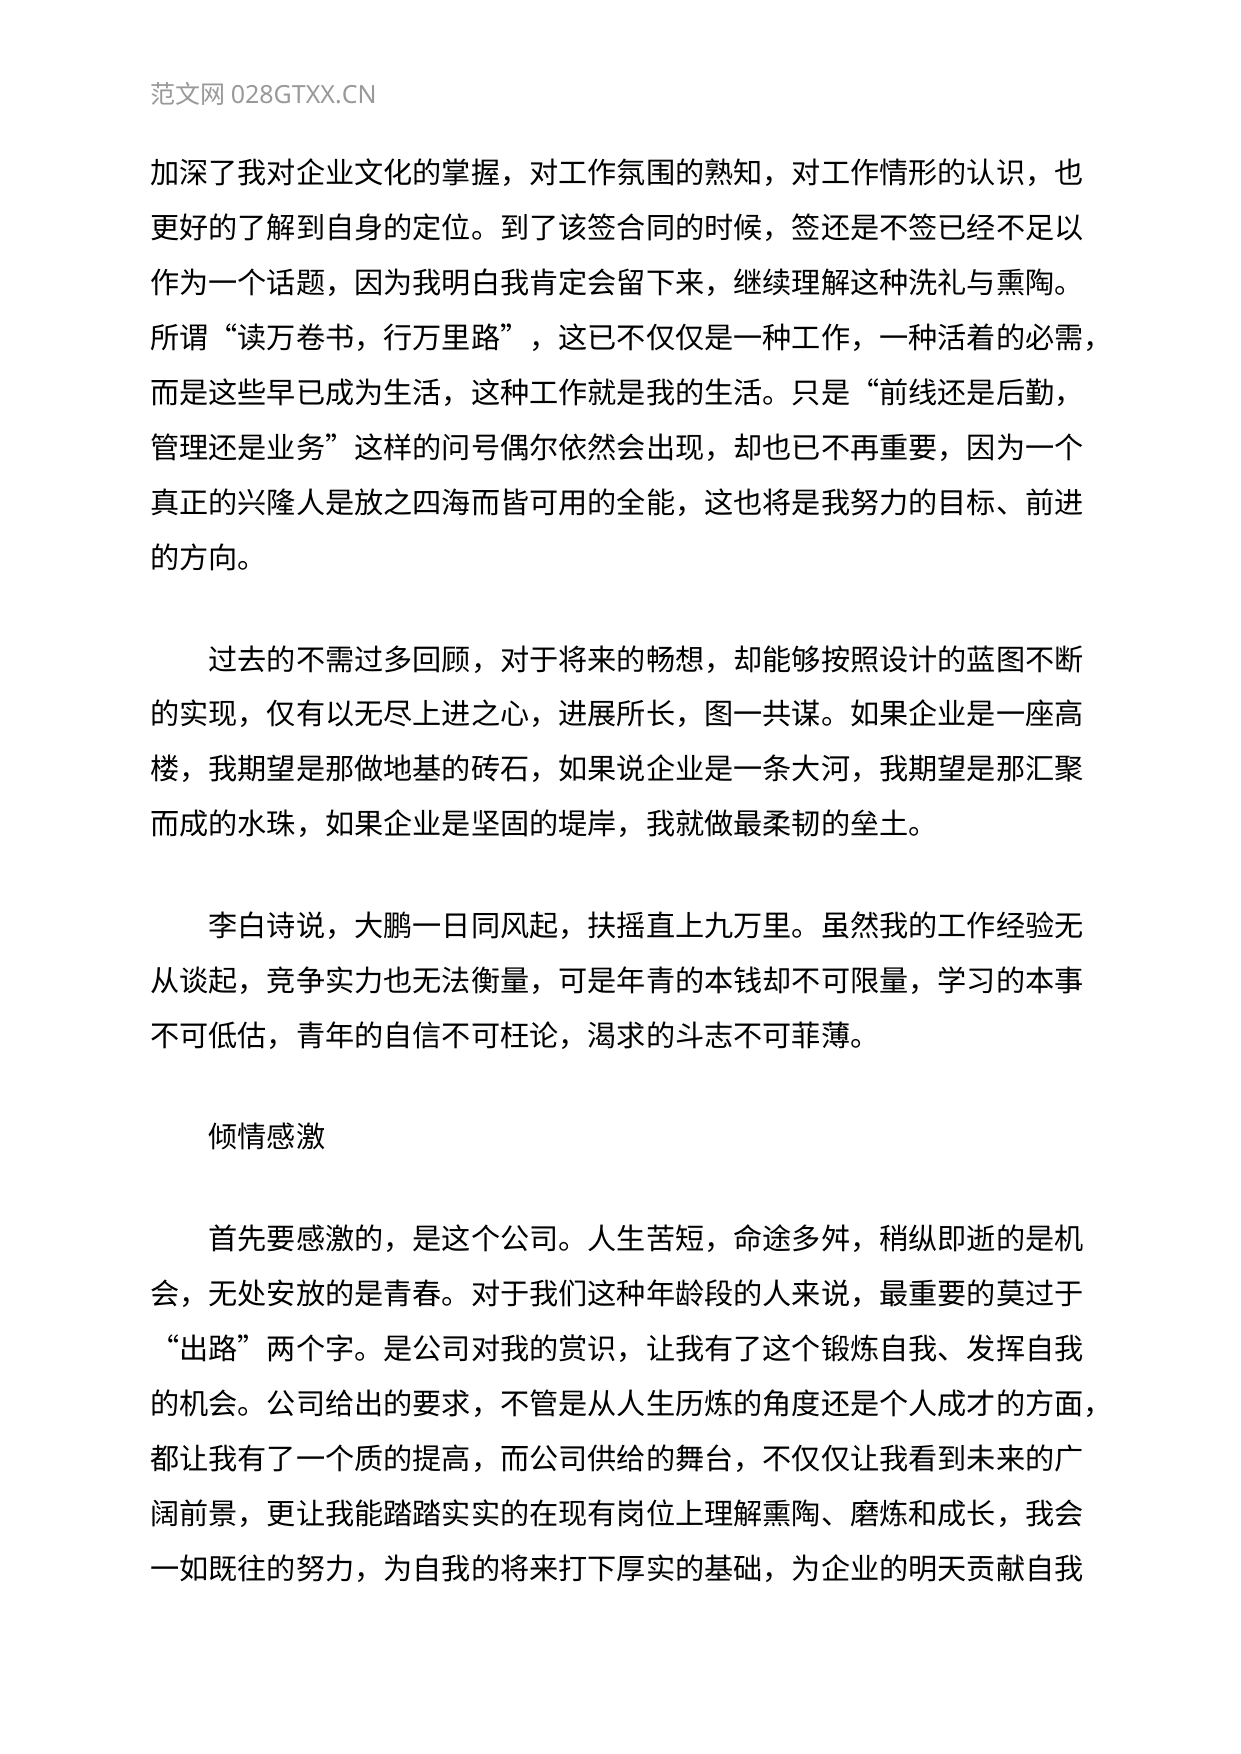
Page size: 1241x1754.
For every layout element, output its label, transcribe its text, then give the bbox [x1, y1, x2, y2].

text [150, 150, 1090, 577]
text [150, 1216, 1090, 1587]
text 李白诗说，大鹏一日同风起，扶摇直上九万里。虽然我的工作经验无从谈起，竞争实力也无法衡量，可是年青的本钱却不可限量，学习的本事不可低估，青年的自信不可枉论，渴求的斗志不可菲薄。 [150, 902, 1090, 1054]
text 过去的不需过多回顾，对于将来的畅想，却能够按照设计的蓝图不断的实现，仅有以无尽上进之心，进展所长，图一共谋。如果企业是一座高楼，我期望是那做地基的砖石，如果说企业是一条大河，我期望是那汇聚而成的水珠，如果企业是坚固的堤岸，我就做最柔韧的垒土。 [150, 636, 1090, 843]
text 倾情感激 [150, 1114, 1090, 1156]
